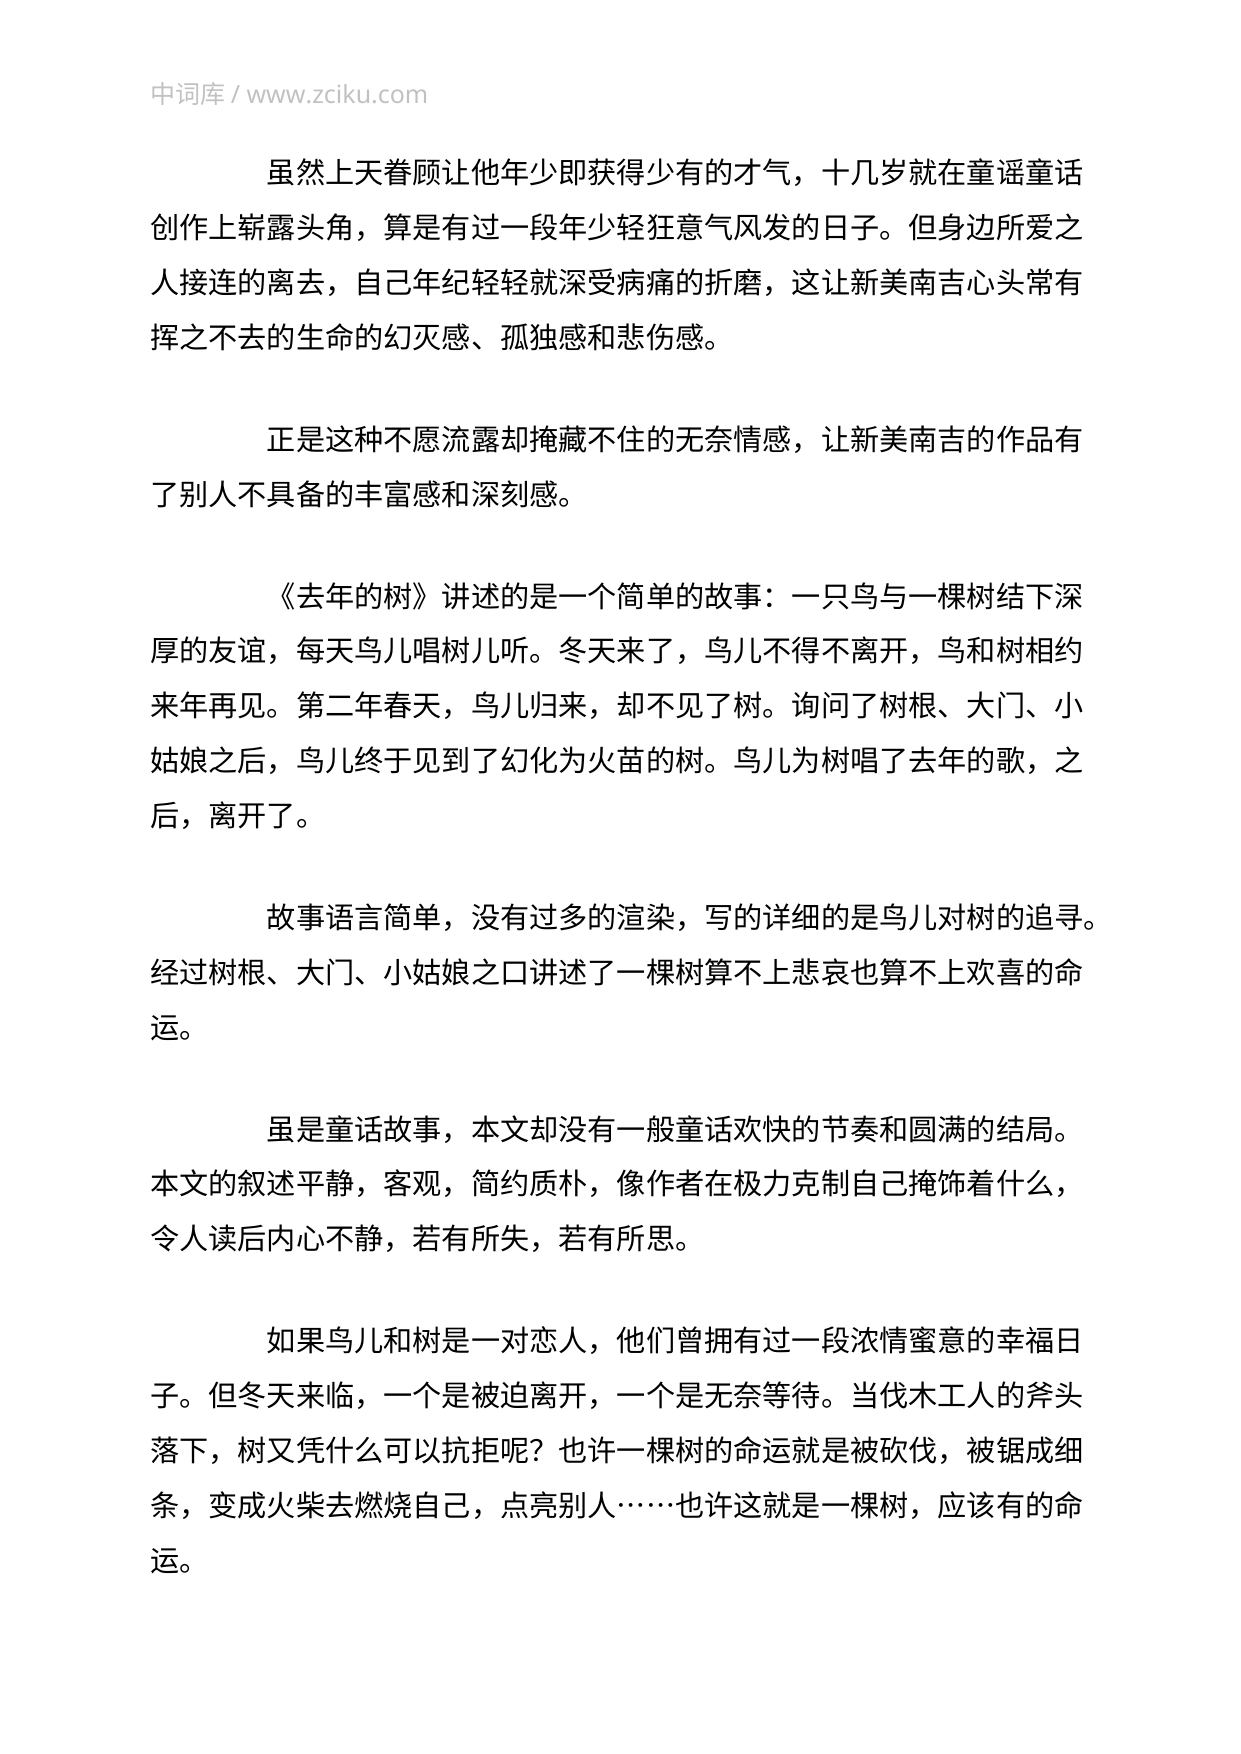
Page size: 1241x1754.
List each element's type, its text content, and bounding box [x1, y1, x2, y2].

text 虽是童话故事，本文却没有一般童话欢快的节奏和圆满的结局。本文的叙述平静，客观，简约质朴，像作者在极力克制自己掩饰着什么，令人读后内心不静，若有所失，若有所思。 [150, 1106, 1090, 1258]
text 如果鸟儿和树是一对恋人，他们曾拥有过一段浓情蜜意的幸福日子。但冬天来临，一个是被迫离开，一个是无奈等待。当伐木工人的斧头落下，树又凭什么可以抗拒呢？也许一棵树的命运就是被砍伐，被锯成细条，变成火柴去燃烧自己，点亮别人……也许这就是一棵树，应该有的命运。 [150, 1318, 1090, 1579]
text 《去年的树》讲述的是一个简单的故事：一只鸟与一棵树结下深厚的友谊，每天鸟儿唱树儿听。冬天来了，鸟儿不得不离开，鸟和树相约来年再见。第二年春天，鸟儿归来，却不见了树。询问了树根、大门、小姑娘之后，鸟儿终于见到了幻化为火苗的树。鸟儿为树唱了去年的歌，之后，离开了。 [150, 573, 1090, 835]
text 虽然上天眷顾让他年少即获得少有的才气，十几岁就在童谣童话创作上崭露头角，算是有过一段年少轻狂意气风发的日子。但身边所爱之人接连的离去，自己年纪轻轻就深受病痛的折磨，这让新美南吉心头常有挥之不去的生命的幻灭感、孤独感和悲伤感。 [150, 150, 1090, 357]
text 正是这种不愿流露却掩藏不住的无奈情感，让新美南吉的作品有了别人不具备的丰富感和深刻感。 [150, 416, 1090, 514]
text 故事语言简单，没有过多的渲染，写的详细的是鸟儿对树的追寻。经过树根、大门、小姑娘之口讲述了一棵树算不上悲哀也算不上欢喜的命运。 [150, 894, 1090, 1047]
